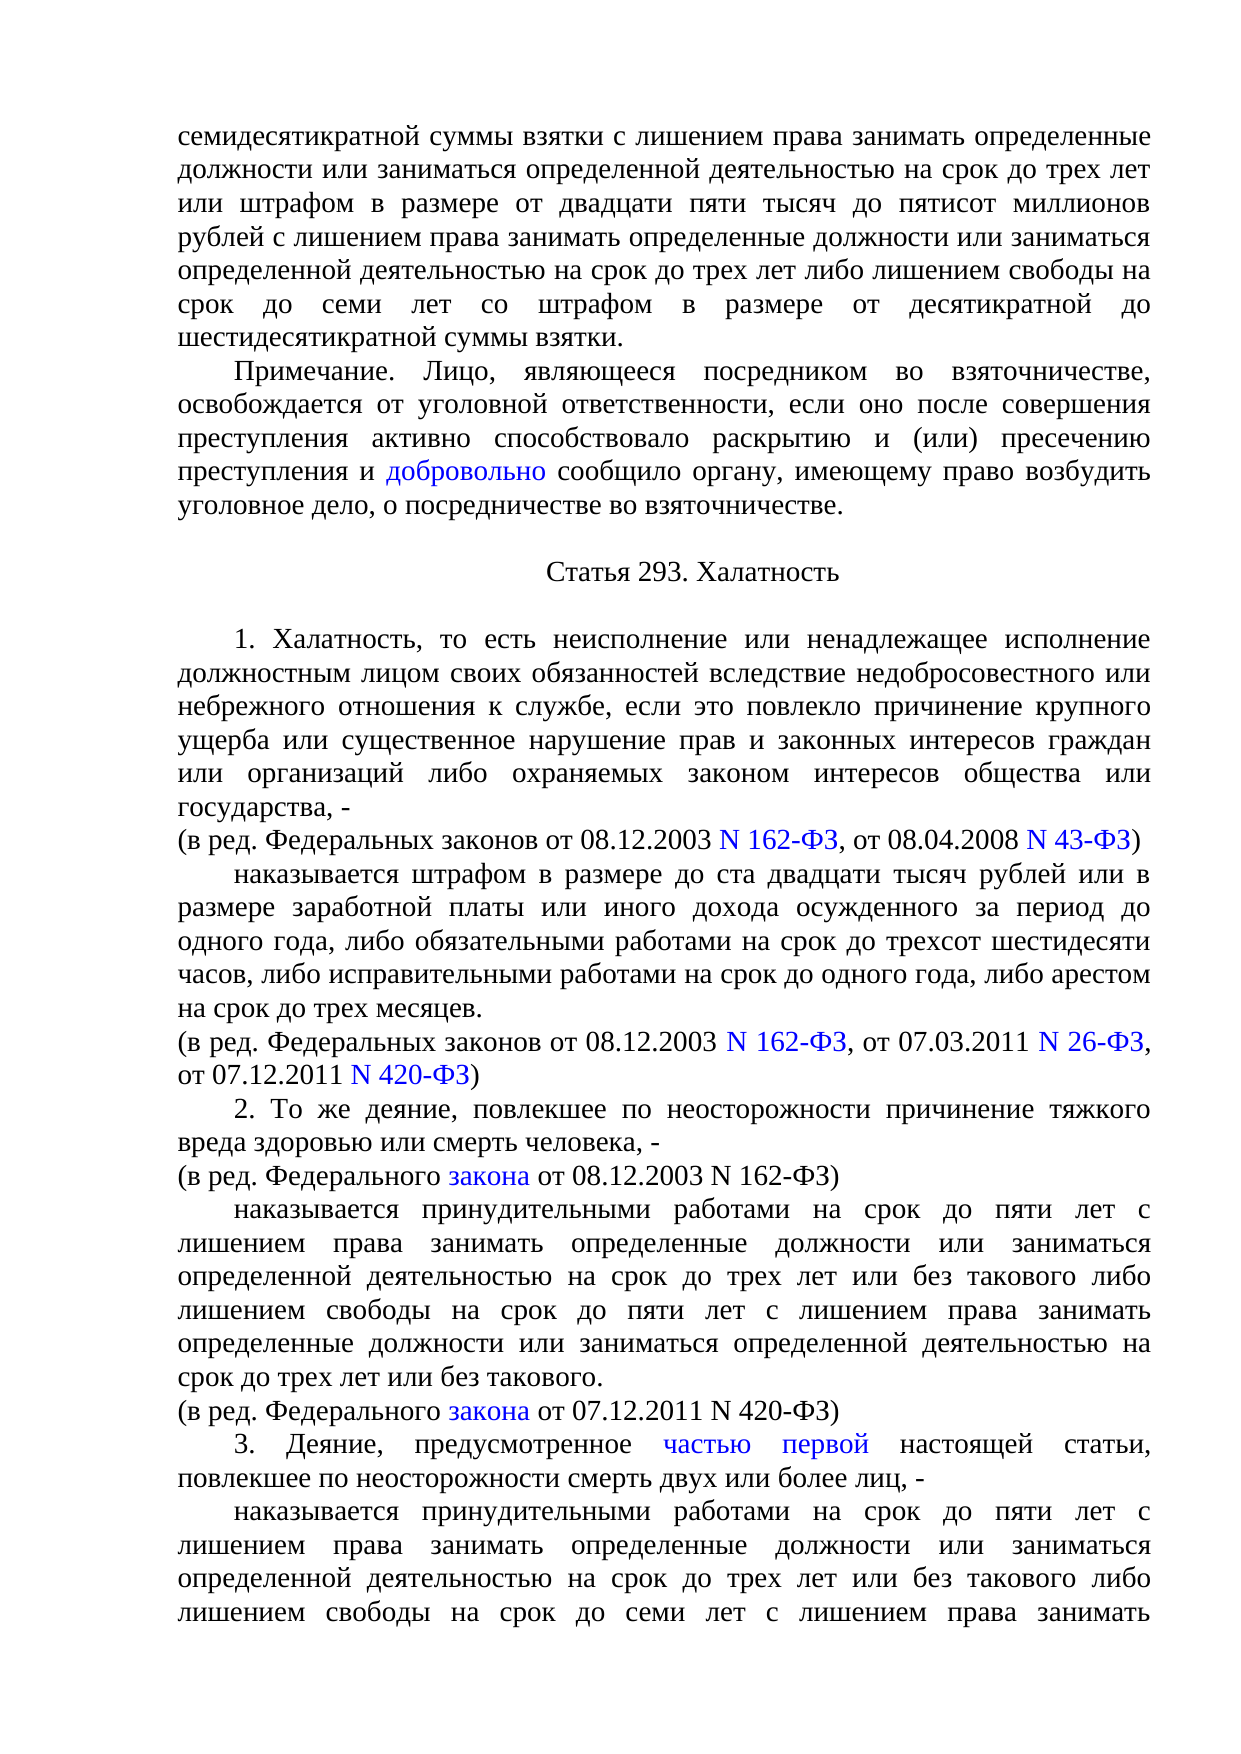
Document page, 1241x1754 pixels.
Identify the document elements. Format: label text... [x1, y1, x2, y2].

text наказывается принудительными работами на срок до пяти лет с лишением права занимать определенные должности или заниматься определенной деятельностью на срок до трех лет или без такового либо лишением свободы на срок до пяти лет с лишением права занимать определенные должности или заниматься определенной деятельностью на срок до трех лет или без такового. [177, 1191, 1152, 1393]
text наказывается штрафом в размере до ста двадцати тысяч рублей или в размере заработной платы или иного дохода осужденного за период до одного года, либо обязательными работами на срок до трехсот шестидесяти часов, либо исправительными работами на срок до одного года, либо арестом на срок до трех месяцев. [177, 856, 1152, 1024]
text Примечание. Лицо, являющееся посредником во взяточничестве, освобождается от уголовной ответственности, если оно после совершения преступления активно способствовало раскрытию и (или) пресечению преступления и добровольно сообщило органу, имеющему право возбудить уголовное дело, о посредничестве во взяточничестве. [177, 353, 1152, 521]
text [177, 1493, 1152, 1627]
text (в ред. Федеральных законов от 08.12.2003 N 162-ФЗ, от 07.03.2011 N 26-ФЗ, от 07.12.2011 N 420-ФЗ) [177, 1024, 1152, 1091]
text (в ред. Федерального закона от 08.12.2003 N 162-ФЗ) [177, 1158, 1152, 1191]
text Статья 293. Халатность [177, 554, 1152, 588]
text 2. То же деяние, повлекшее по неосторожности причинение тяжкого вреда здоровью или смерть человека, - [177, 1091, 1152, 1158]
text (в ред. Федерального закона от 07.12.2011 N 420-ФЗ) [177, 1393, 1152, 1426]
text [177, 118, 1152, 353]
text 3. Деяние, предусмотренное частью первой настоящей статьи, повлекшее по неосторожности смерть двух или более лиц, - [177, 1426, 1152, 1493]
text (в ред. Федеральных законов от 08.12.2003 N 162-ФЗ, от 08.04.2008 N 43-ФЗ) [177, 822, 1152, 856]
text 1. Халатность, то есть неисполнение или ненадлежащее исполнение должностным лицом своих обязанностей вследствие недобросовестного или небрежного отношения к службе, если это повлекло причинение крупного ущерба или существенное нарушение прав и законных интересов граждан или организаций либо охраняемых законом интересов общества или государства, - [177, 621, 1152, 822]
